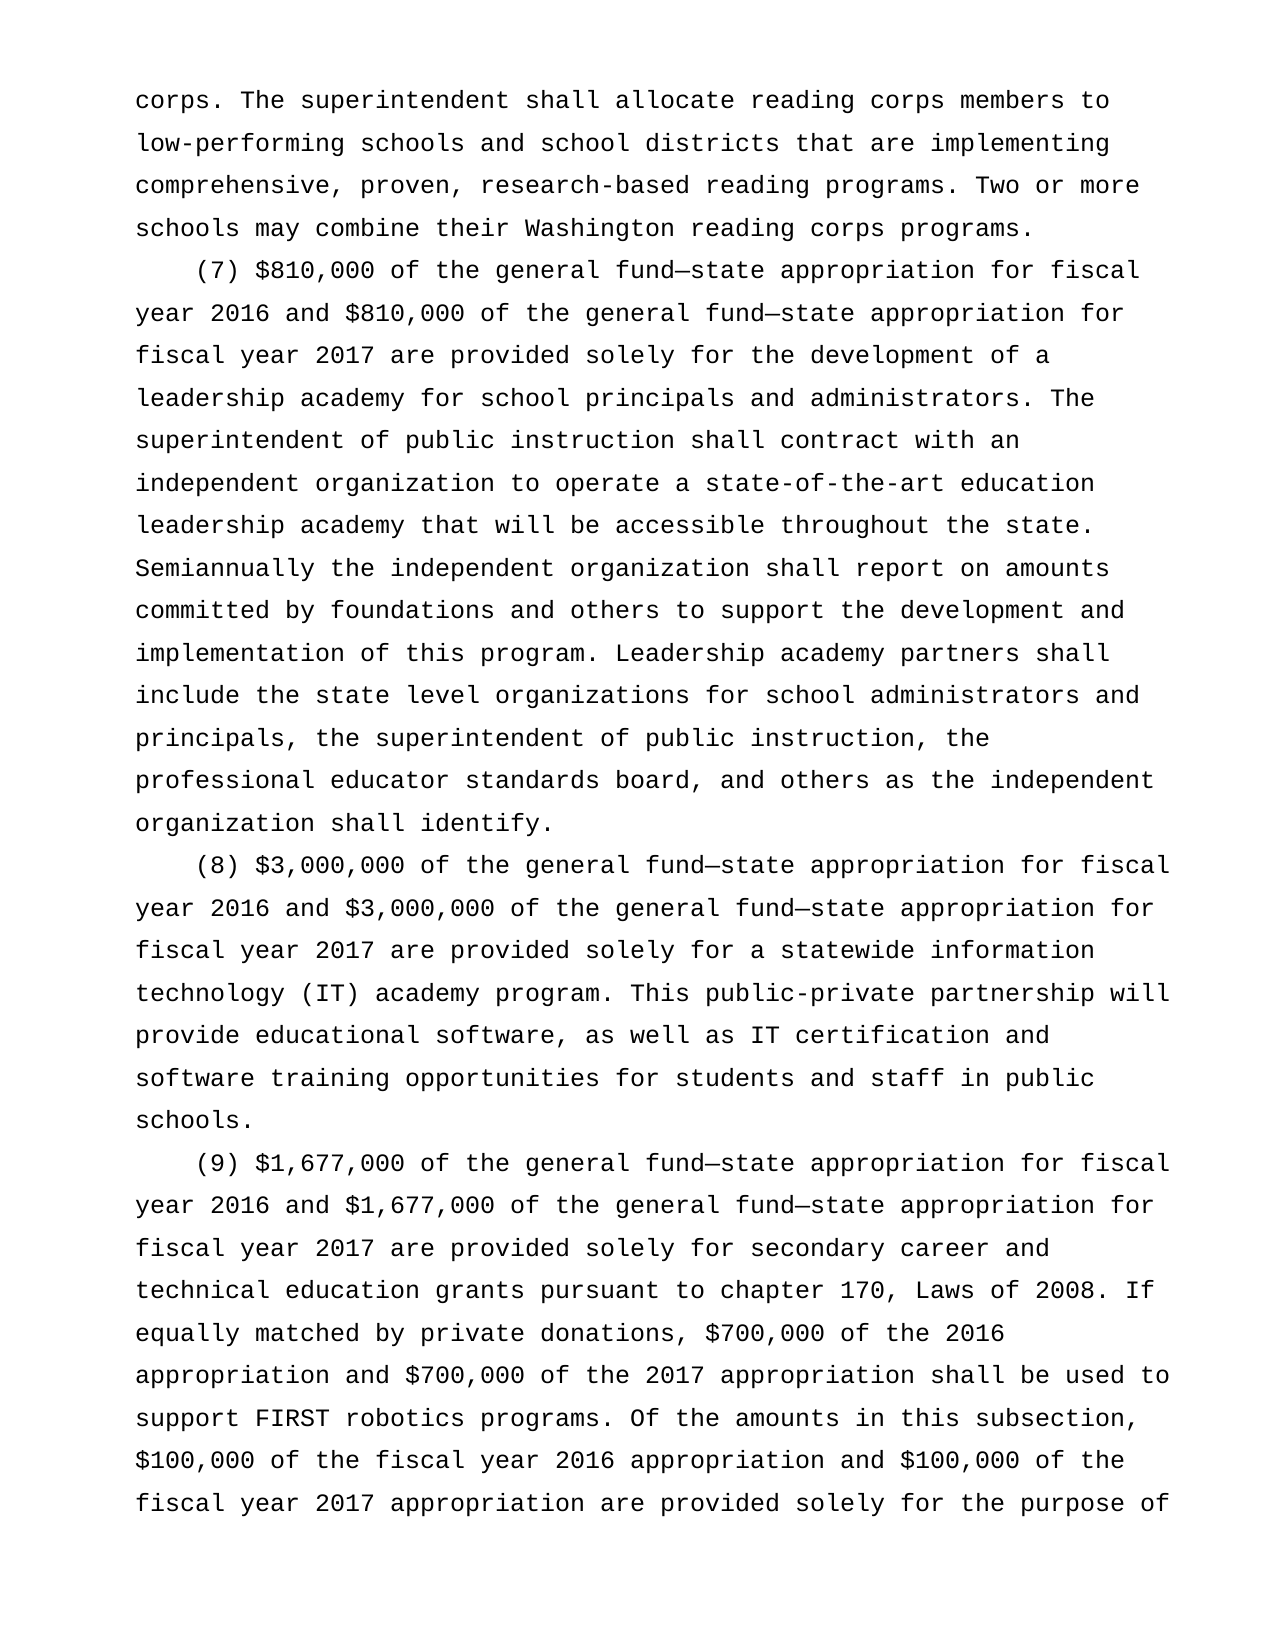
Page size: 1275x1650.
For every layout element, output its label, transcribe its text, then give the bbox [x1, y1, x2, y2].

text (8) $3,000,000 of the general fund—state appropriation for fiscal year 2016 and $3,000,000 of the general fund—state appropriation for fiscal year 2017 are provided solely for a statewide information technology (IT) academy program. This public-private partnership will provide educational software, as well as IT certification and software training opportunities for students and staff in public schools. [135, 840, 1170, 1137]
text (7) $810,000 of the general fund—state appropriation for fiscal year 2016 and $810,000 of the general fund—state appropriation for fiscal year 2017 are provided solely for the development of a leadership academy for school principals and administrators. The superintendent of public instruction shall contract with an independent organization to operate a state-of-the-art education leadership academy that will be accessible throughout the state. Semiannually the independent organization shall report on amounts committed by foundations and others to support the development and implementation of this program. Leadership academy partners shall include the state level organizations for school administrators and principals, the superintendent of public instruction, the professional educator standards board, and others as the independent organization shall identify. [135, 245, 1170, 840]
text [135, 75, 1170, 245]
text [135, 1137, 1170, 1520]
